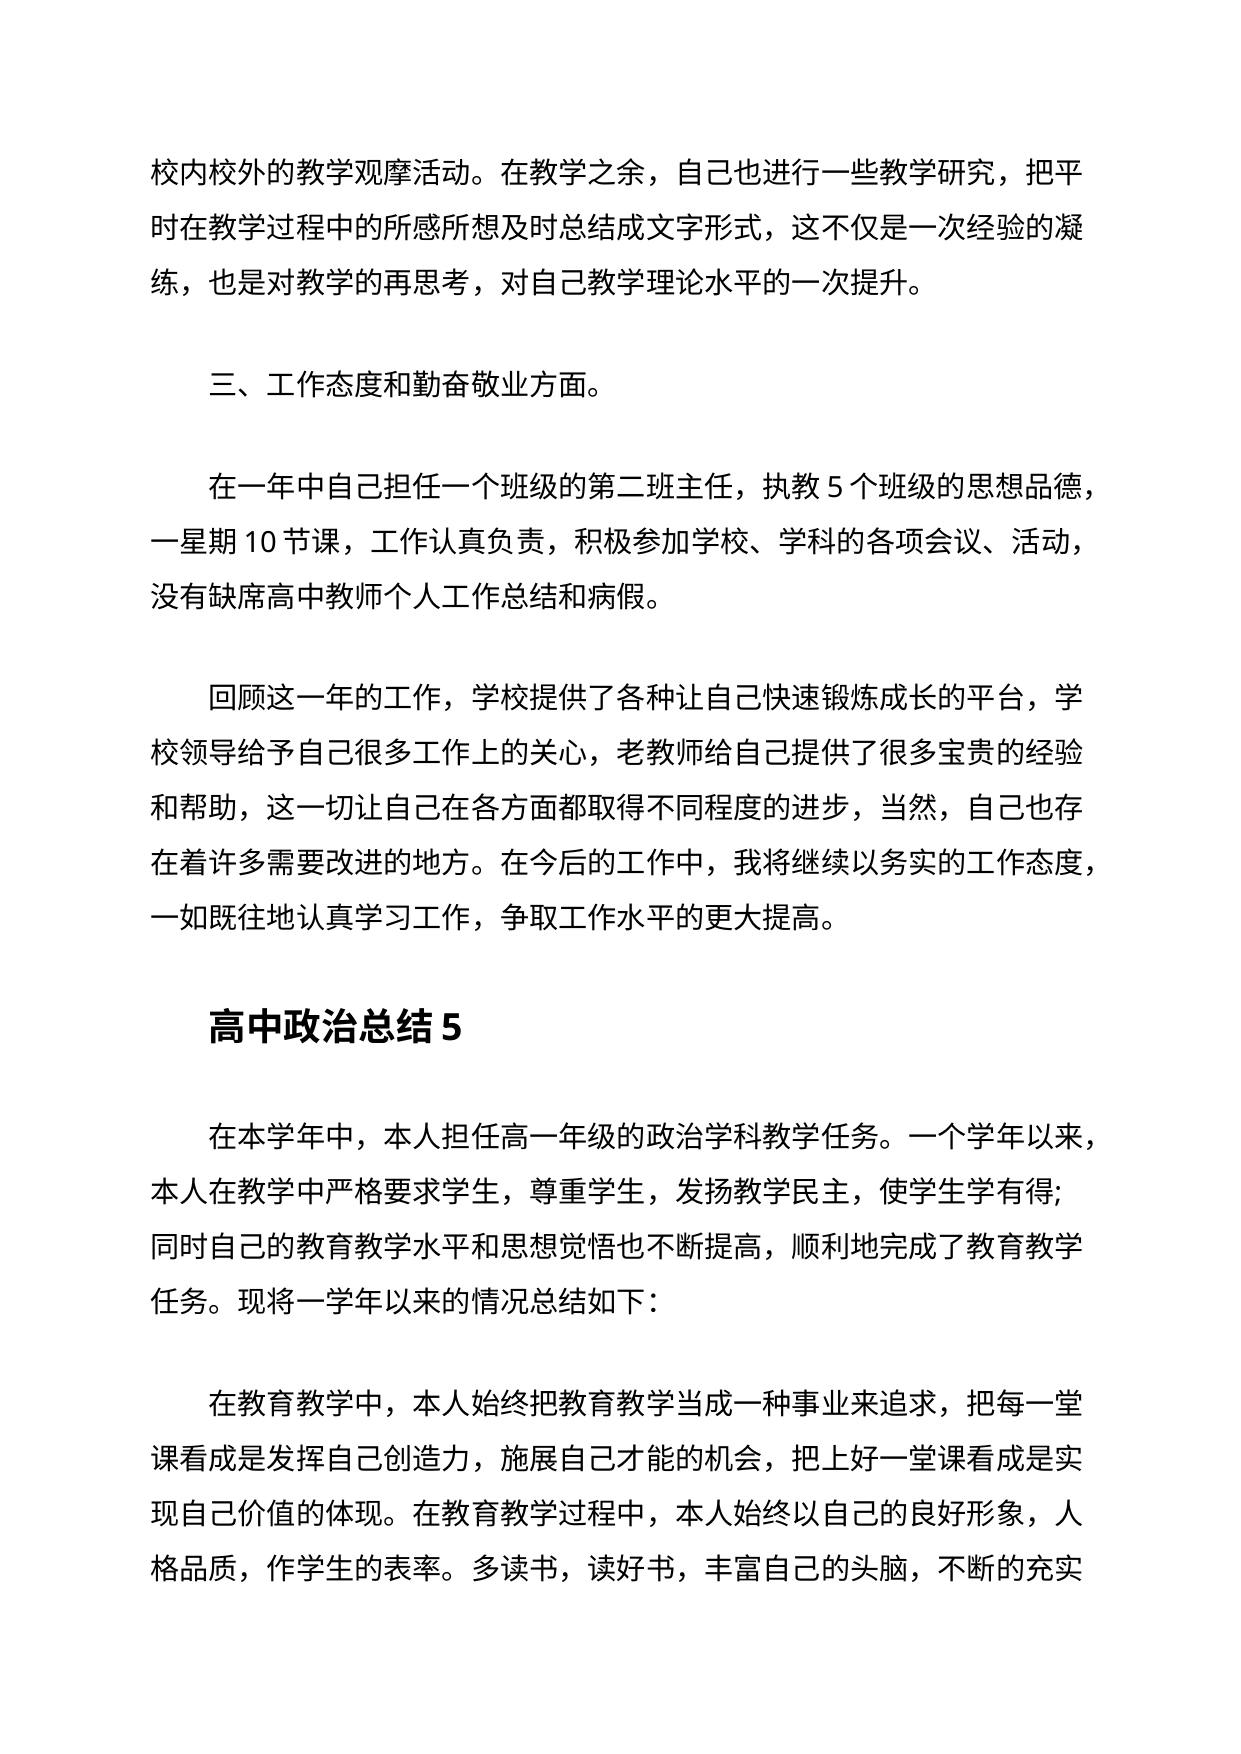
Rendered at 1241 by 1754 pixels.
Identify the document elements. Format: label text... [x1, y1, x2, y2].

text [150, 1381, 1090, 1588]
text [150, 150, 1090, 302]
text 三、工作态度和勤奋敬业方面。 [150, 362, 1090, 404]
text 在一年中自己担任一个班级的第二班主任，执教5个班级的思想品德，一星期10节课，工作认真负责，积极参加学校、学科的各项会议、活动，没有缺席高中教师个人工作总结和病假。 [150, 463, 1090, 616]
text 高中政治总结5 [150, 996, 1090, 1051]
text 回顾这一年的工作，学校提供了各种让自己快速锻炼成长的平台，学校领导给予自己很多工作上的关心，老教师给自己提供了很多宝贵的经验和帮助，这一切让自己在各方面都取得不同程度的进步，当然，自己也存在着许多需要改进的地方。在今后的工作中，我将继续以务实的工作态度，一如既往地认真学习工作，争取工作水平的更大提高。 [150, 675, 1090, 937]
text 在本学年中，本人担任高一年级的政治学科教学任务。一个学年以来，本人在教学中严格要求学生，尊重学生，发扬教学民主，使学生学有得;同时自己的教育教学水平和思想觉悟也不断提高，顺利地完成了教育教学任务。现将一学年以来的情况总结如下： [150, 1114, 1090, 1321]
